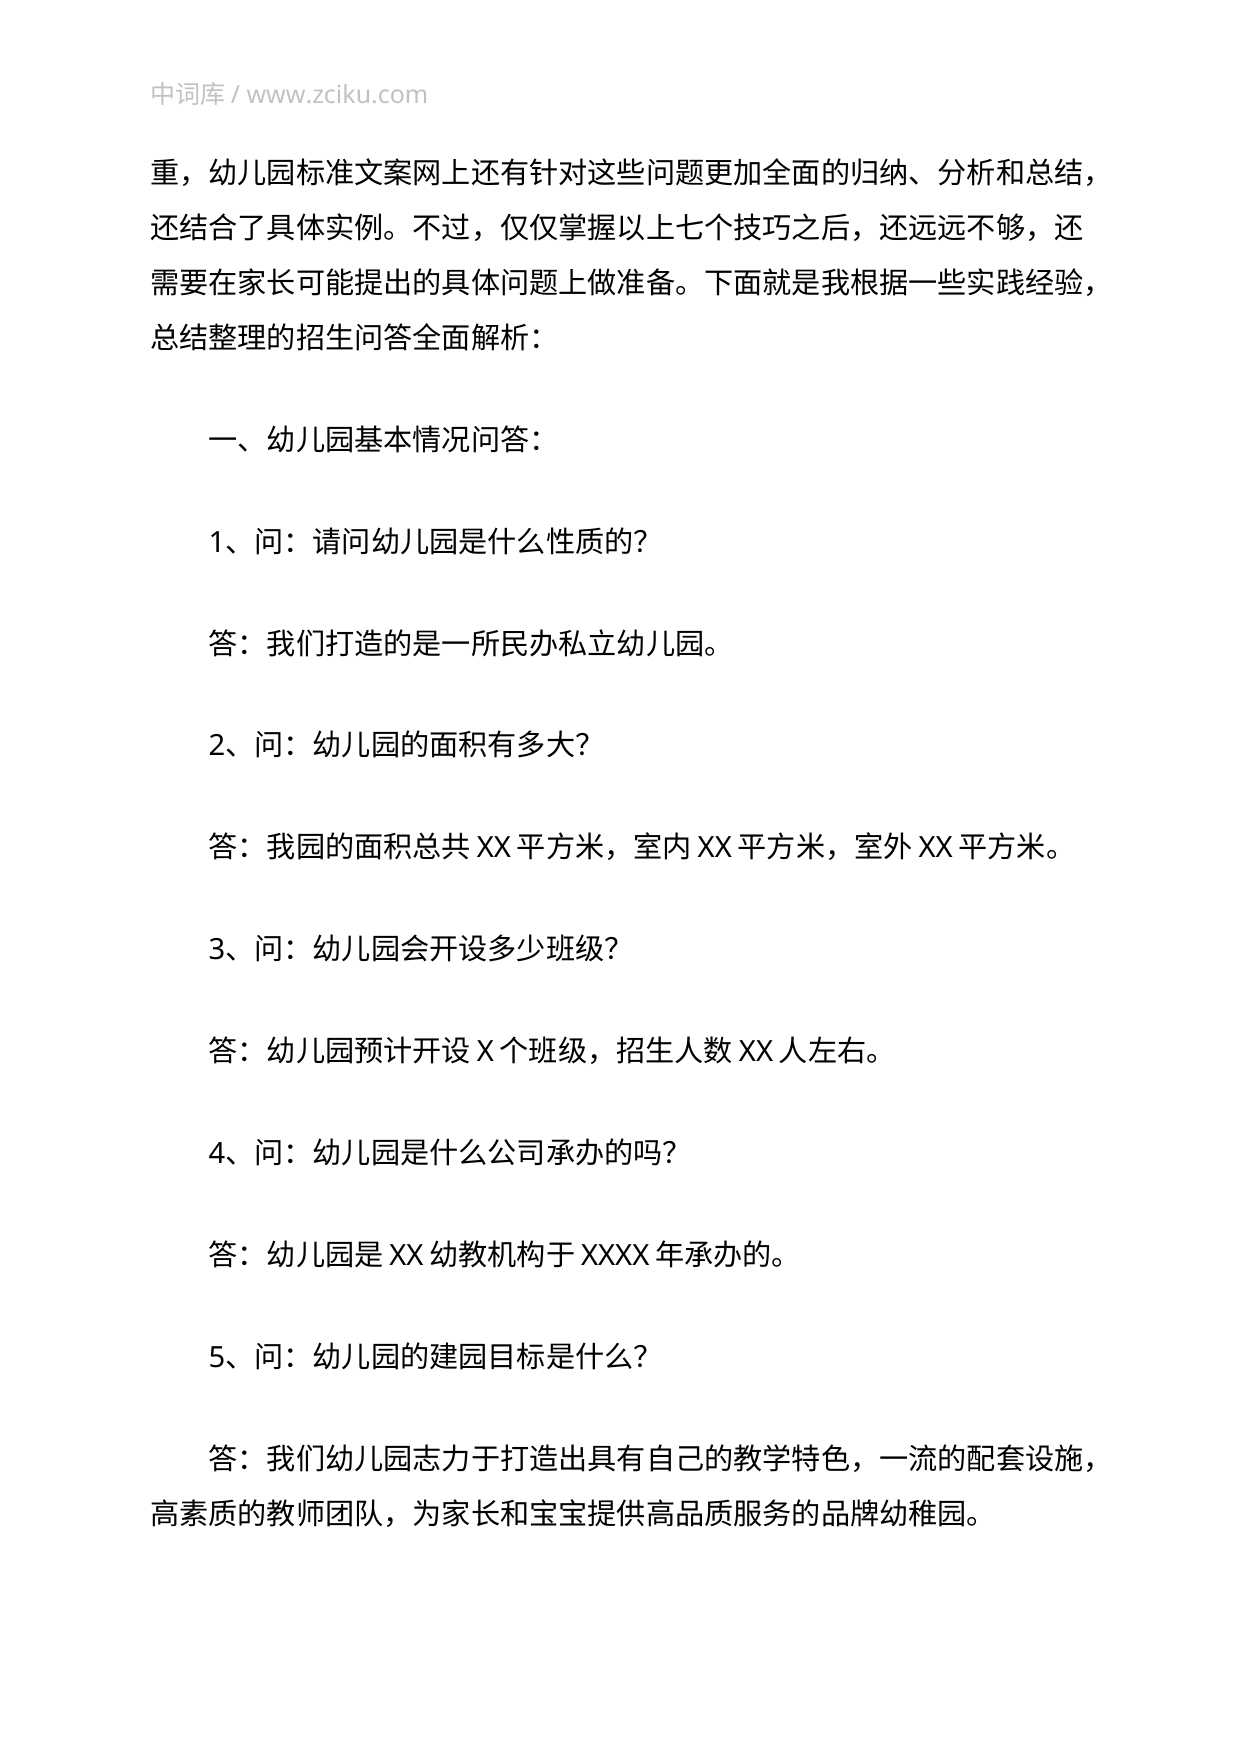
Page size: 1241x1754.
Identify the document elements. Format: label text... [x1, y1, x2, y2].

text 答：幼儿园预计开设X个班级，招生人数XX人左右。 [150, 1028, 1090, 1070]
text 答：我们打造的是一所民办私立幼儿园。 [150, 620, 1090, 662]
text 答：幼儿园是XX幼教机构于XXXX年承办的。 [150, 1232, 1090, 1274]
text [150, 150, 1090, 357]
text 1、问：请问幼儿园是什么性质的？ [150, 518, 1090, 561]
text 答：我园的面积总共XX平方米，室内XX平方米，室外XX平方米。 [150, 824, 1090, 866]
text 一、幼儿园基本情况问答： [150, 416, 1090, 459]
text 4、问：幼儿园是什么公司承办的吗？ [150, 1130, 1090, 1172]
text 5、问：幼儿园的建园目标是什么？ [150, 1334, 1090, 1376]
text 2、问：幼儿园的面积有多大？ [150, 722, 1090, 764]
text 3、问：幼儿园会开设多少班级？ [150, 926, 1090, 968]
text 答：我们幼儿园志力于打造出具有自己的教学特色，一流的配套设施，高素质的教师团队，为家长和宝宝提供高品质服务的品牌幼稚园。 [150, 1436, 1090, 1533]
